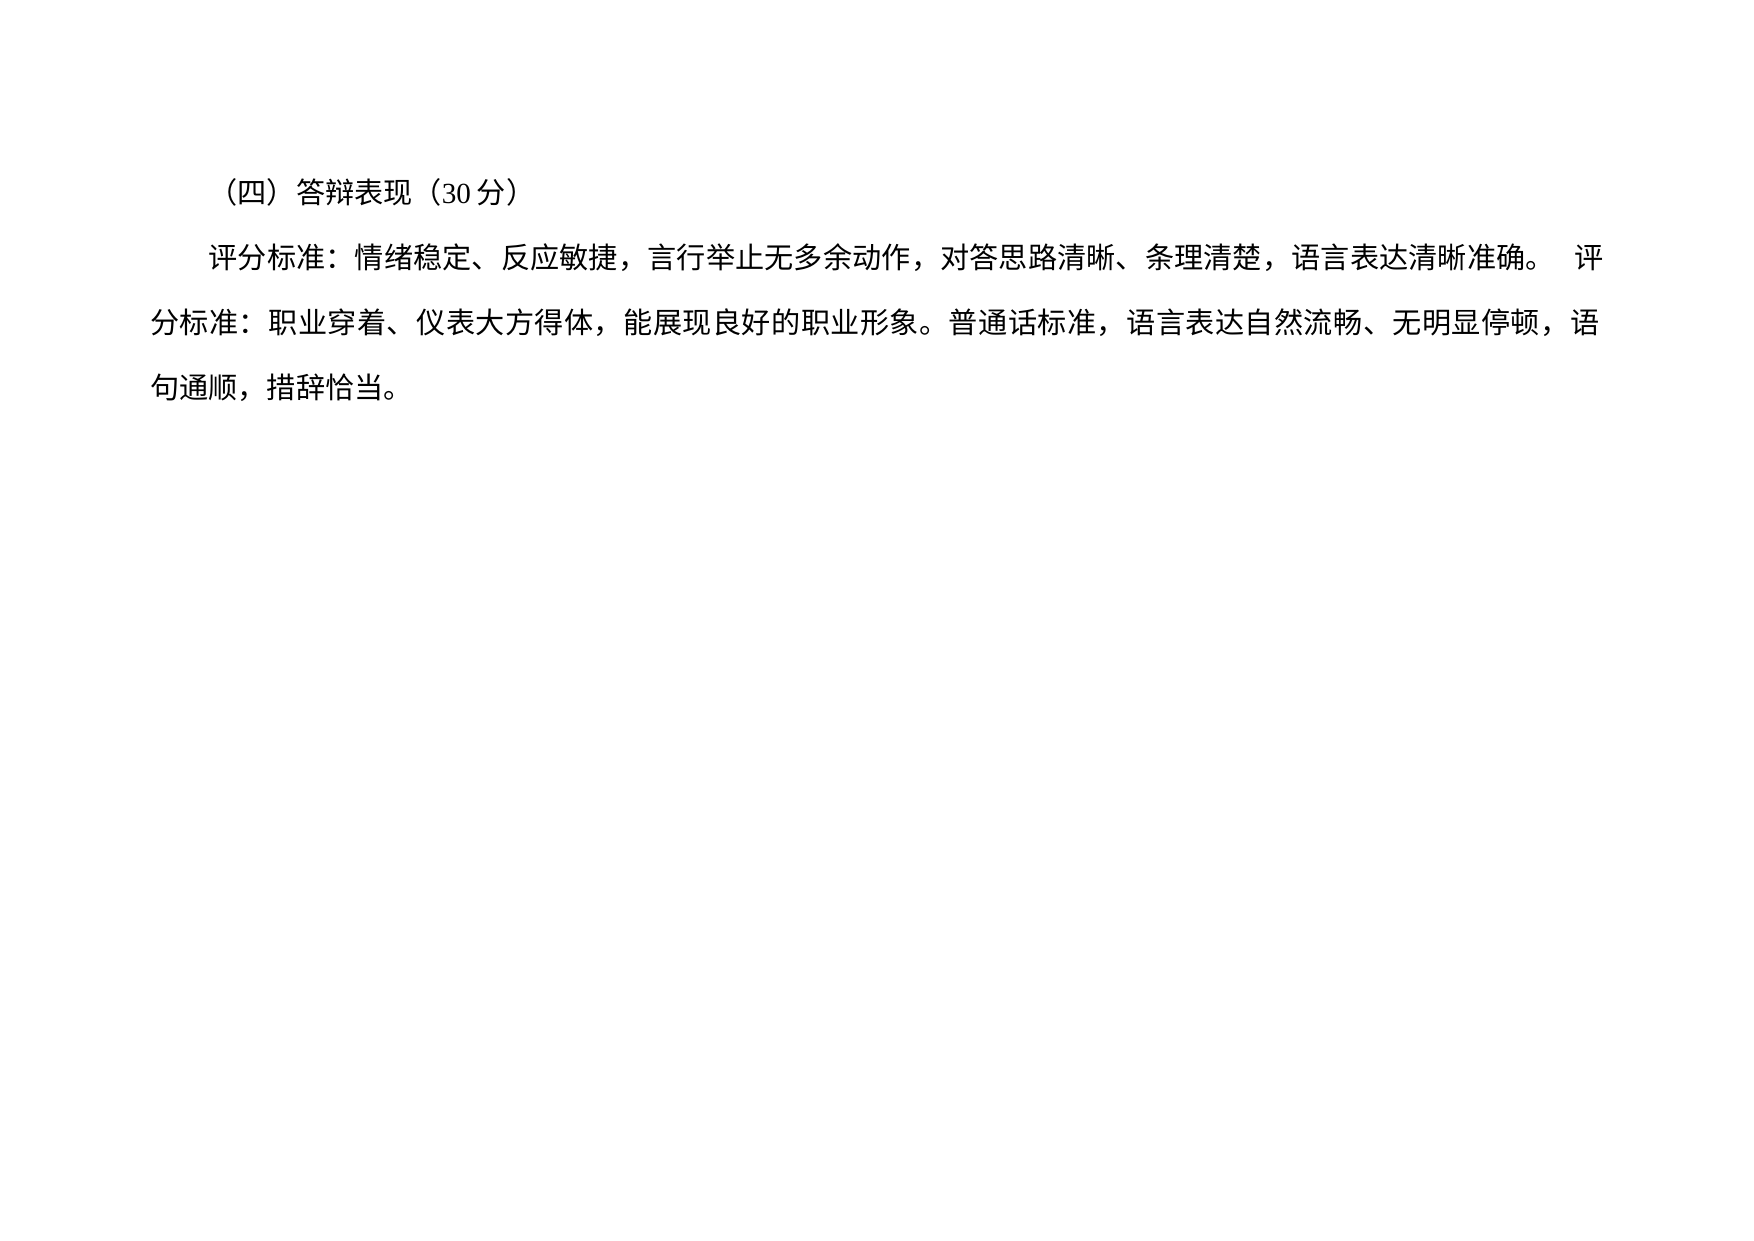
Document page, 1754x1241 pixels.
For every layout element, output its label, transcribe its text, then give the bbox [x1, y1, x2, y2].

text （四）答辩表现（30分） [150, 159, 1604, 224]
text 评分标准：情绪稳定、反应敏捷，言行举止无多余动作，对答思路清晰、条理清楚，语言表达清晰准确。 评分标准：职业穿着、仪表大方得体，能展现良好的职业形象。普通话标准，语言表达自然流畅、无明显停顿，语句通顺，措辞恰当。 [150, 224, 1604, 419]
